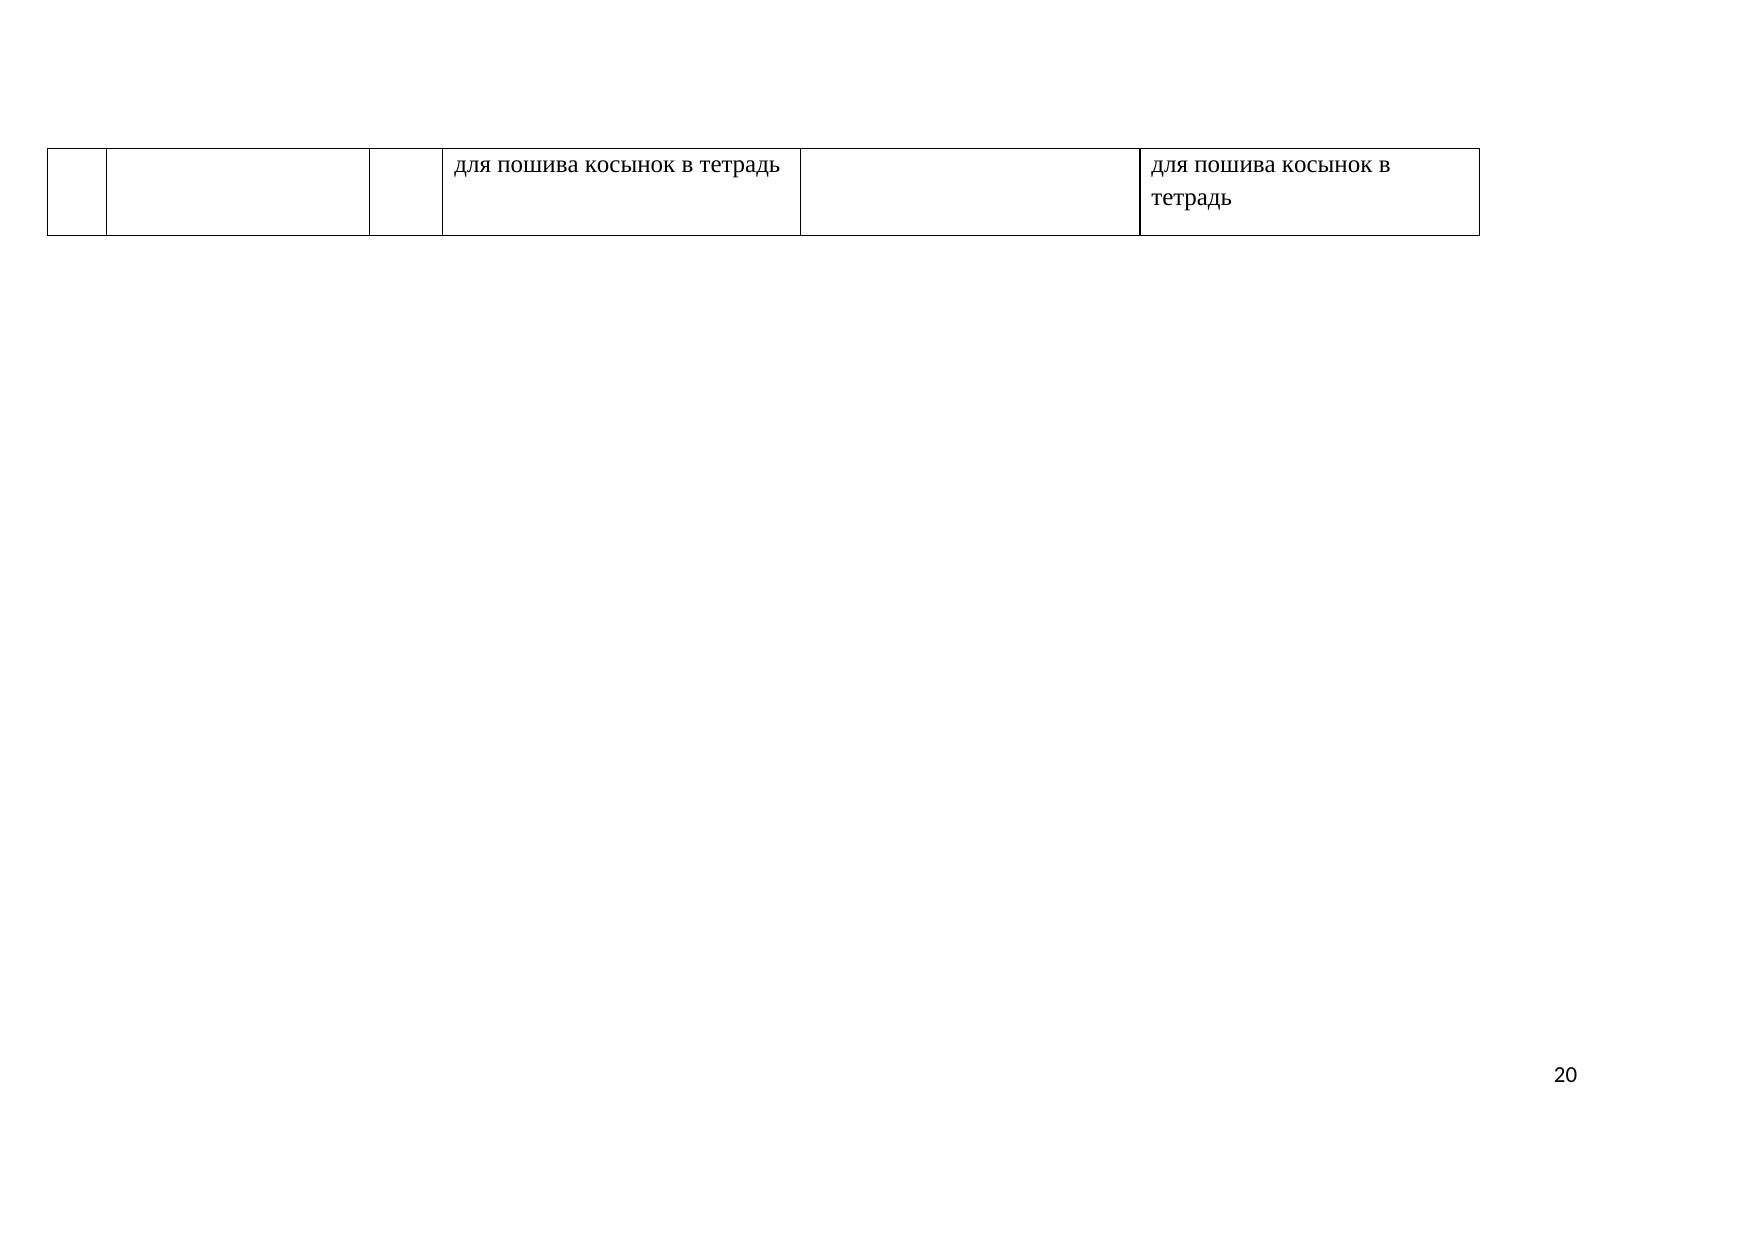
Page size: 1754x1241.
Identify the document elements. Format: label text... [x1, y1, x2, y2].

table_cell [801, 149, 1139, 235]
table_cell 19 [48, 149, 106, 235]
table_cell 1 [370, 149, 442, 235]
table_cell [1141, 149, 1479, 235]
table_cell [107, 149, 369, 235]
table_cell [443, 149, 800, 235]
